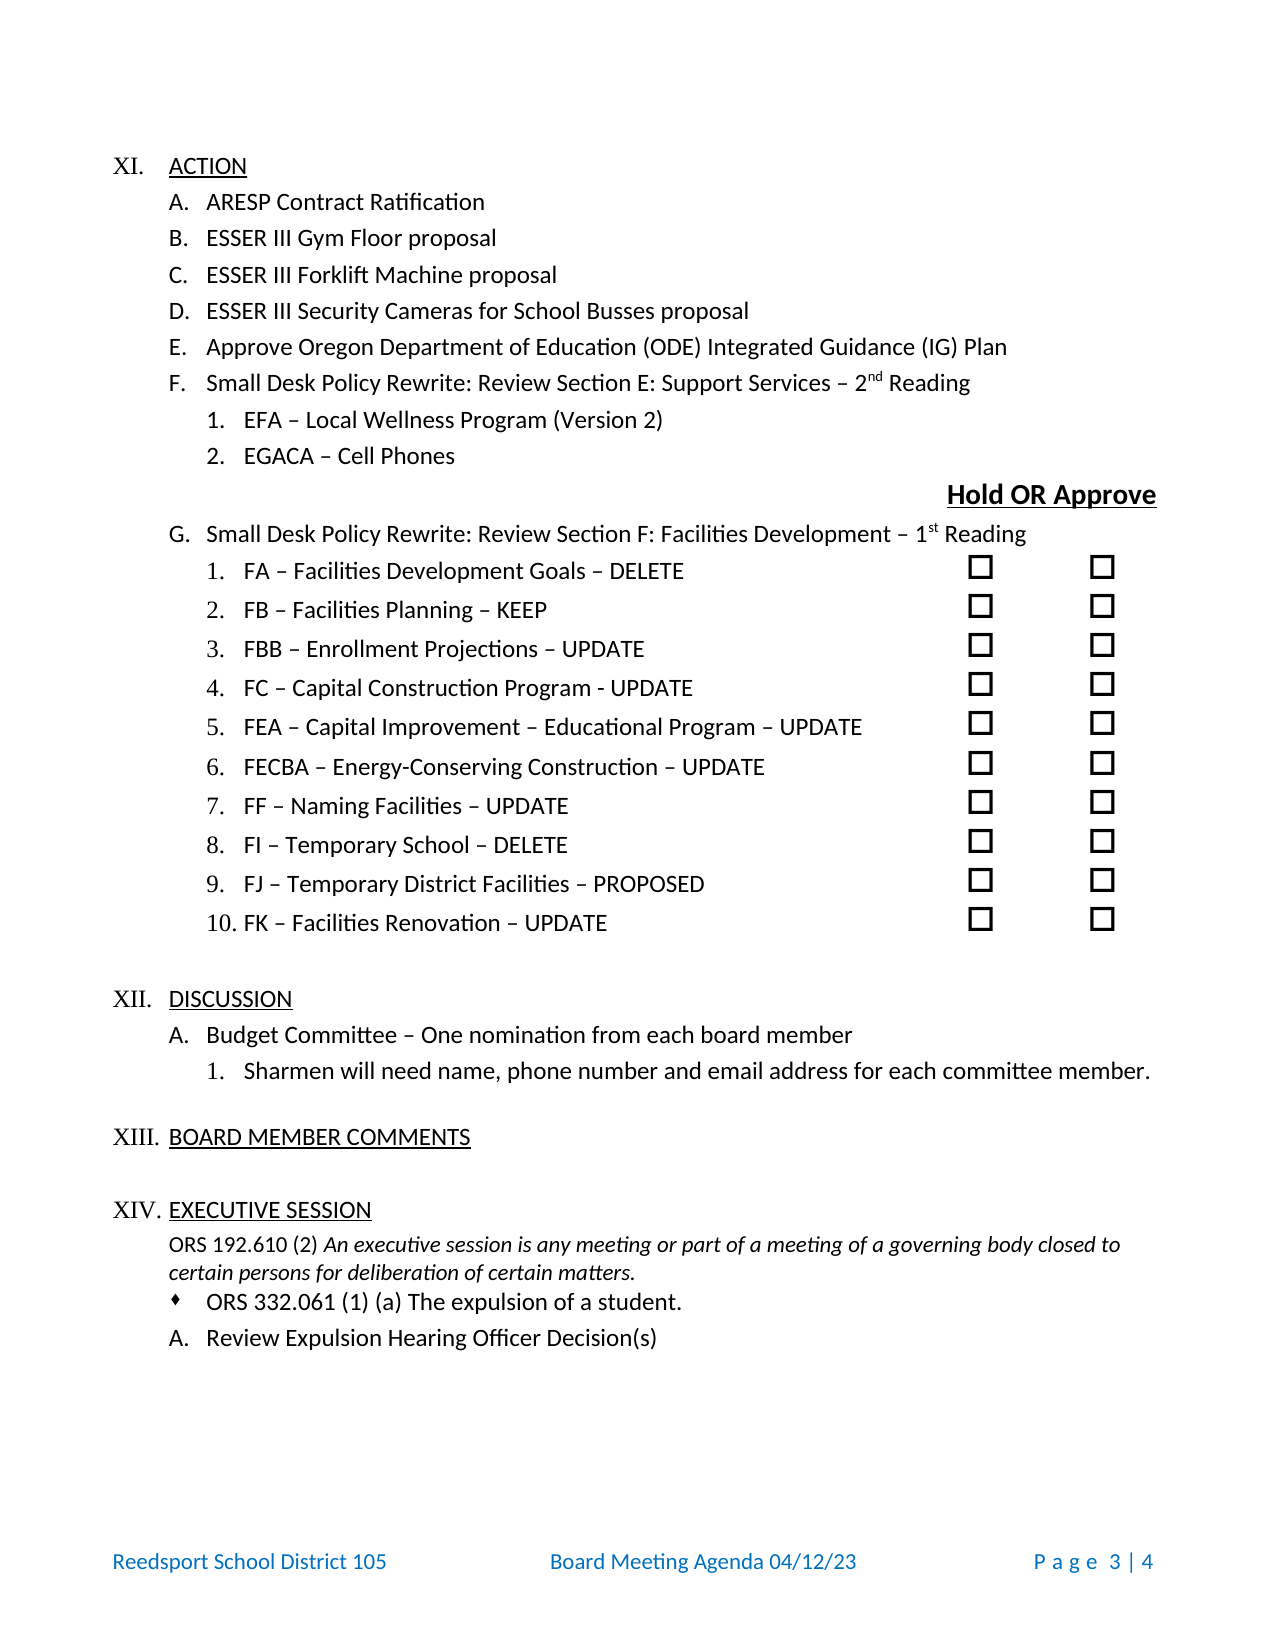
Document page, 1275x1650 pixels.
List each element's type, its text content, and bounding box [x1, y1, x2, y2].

list FECBA – Energy-Conserving Construction – UPDATE [206, 751, 1162, 782]
list FJ – Temporary District Facilities – PROPOSED [206, 868, 1162, 899]
list EXECUTIVE SESSION [112, 1194, 1162, 1224]
list FC – Capital Construction Program - UPDATE [206, 672, 1162, 704]
list Approve Oregon Department of Education (ODE) Integrated Guidance (IG) Plan [169, 331, 1162, 362]
list Review Expulsion Hearing Officer Decision(s) [169, 1322, 1162, 1353]
list ORS 332.061 (1) (a) The expulsion of a student. [169, 1286, 1162, 1317]
list Sharmen will need name, phone number and email address for each committee member. [206, 1055, 1162, 1085]
list FI – Temporary School – DELETE [206, 829, 1162, 860]
list FK – Facilities Renovation – UPDATE [206, 907, 1162, 939]
list FBB – Enrollment Projections – UPDATE [206, 633, 1162, 664]
text ORS 192.610 (2) An executive session is any meeting or part of a meeting of a governing body closed to certain persons for deliberation of certain matters. [169, 1230, 1162, 1286]
text Hold OR Approve [112, 476, 1162, 512]
list DISCUSSION [112, 983, 1162, 1013]
list ESSER III Gym Floor proposal [169, 222, 1162, 253]
list Small Desk Policy Rewrite: Review Section F: Facilities Development – 1st Reading [169, 518, 1162, 549]
list ACTION [112, 150, 1162, 181]
list ESSER III Security Cameras for School Busses proposal [169, 295, 1162, 326]
list FEA – Capital Improvement – Educational Program – UPDATE [206, 711, 1162, 743]
list ARESP Contract Ratification [169, 186, 1162, 217]
list ESSER III Forklift Machine proposal [169, 259, 1162, 289]
list BOARD MEMBER COMMENTS [112, 1121, 1162, 1152]
list Budget Committee – One nomination from each board member [169, 1019, 1162, 1049]
list EFA – Local Wellness Program (Version 2) [206, 404, 1162, 434]
list FA – Facilities Development Goals – DELETE [206, 555, 1162, 586]
list FF – Naming Facilities – UPDATE [206, 790, 1162, 821]
list Small Desk Policy Rewrite: Review Section E: Support Services – 2nd Reading [169, 367, 1162, 398]
list FB – Facilities Planning – KEEP [206, 594, 1162, 625]
list EGACA – Cell Phones [206, 440, 1162, 471]
